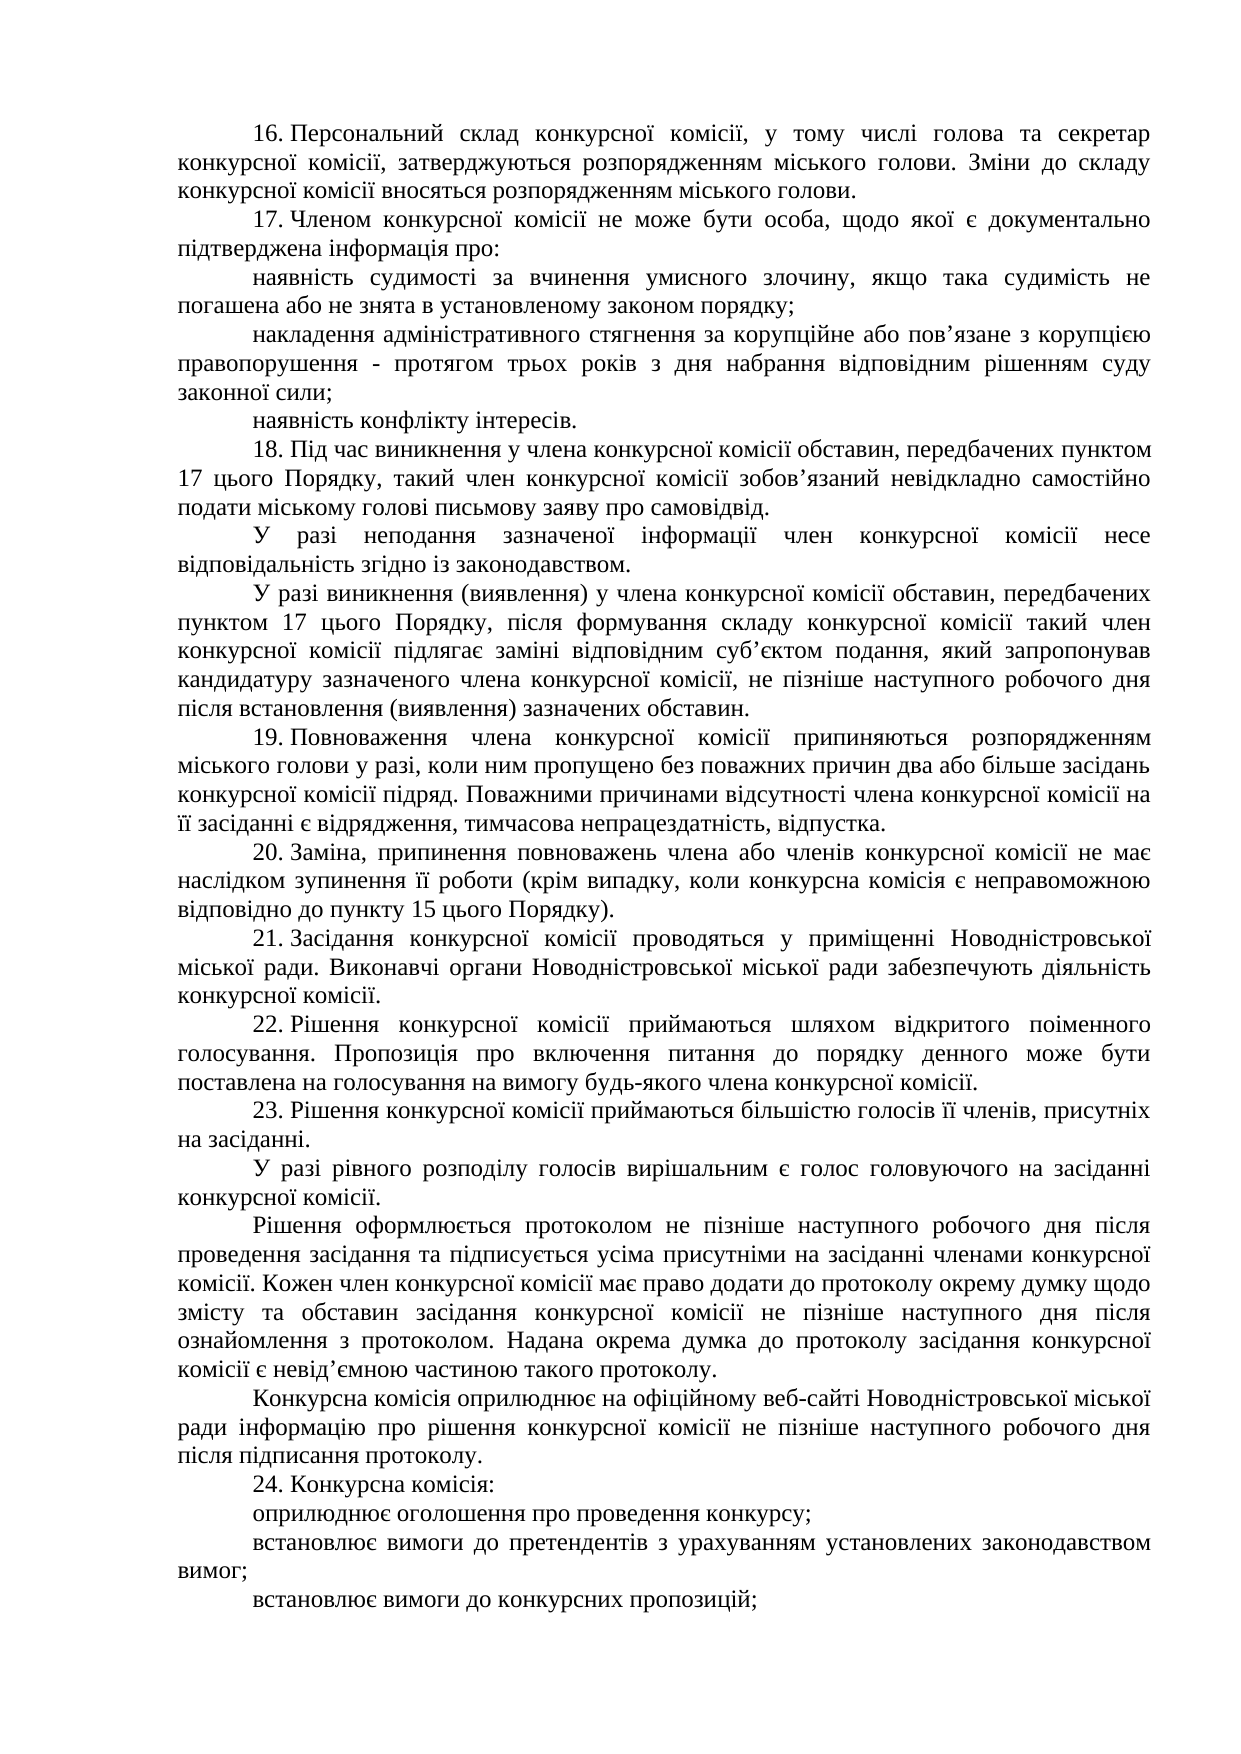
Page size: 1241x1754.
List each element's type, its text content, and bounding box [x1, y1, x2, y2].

text наявність конфлікту інтересів. [177, 406, 1152, 434]
text 18. Під час виникнення у члена конкурсної комісії обставин, передбачених пунктом 17 цього Порядку, такий член конкурсної комісії зобов’язаний невідкладно самостійно подати міському голові письмову заяву про самовідвід. [177, 434, 1152, 521]
text встановлює вимоги до конкурсних пропозицій; [177, 1584, 1152, 1613]
text 23. Рішення конкурсної комісії приймаються більшістю голосів її членів, присутніх на засіданні. [177, 1096, 1152, 1153]
text оприлюднює оголошення про проведення конкурсу; [177, 1498, 1152, 1527]
text 21. Засідання конкурсної комісії проводяться у приміщенні Новодністровської міської ради. Виконавчі органи Новодністровської міської ради забезпечують діяльність конкурсної комісії. [177, 923, 1152, 1009]
text встановлює вимоги до претендентів з урахуванням установлених законодавством вимог; [177, 1527, 1152, 1584]
text 24. Конкурсна комісія: [177, 1469, 1152, 1498]
text Рішення оформлюється протоколом не пізніше наступного робочого дня після проведення засідання та підписується усіма присутніми на засіданні членами конкурсної комісії. Кожен член конкурсної комісії має право додати до протоколу окрему думку щодо змісту та обставин засідання конкурсної комісії не пізніше наступного дня після ознайомлення з протоколом. Надана окрема думка до протоколу засідання конкурсної комісії є невід’ємною частиною такого протоколу. [177, 1211, 1152, 1383]
text 19. Повноваження члена конкурсної комісії припиняються розпорядженням міського голови у разі, коли ним пропущено без поважних причин два або більше засідань конкурсної комісії підряд. Поважними причинами відсутності члена конкурсної комісії на її засіданні є відрядження, тимчасова непрацездатність, відпустка. [177, 722, 1152, 837]
text У разі неподання зазначеної інформації член конкурсної комісії несе відповідальність згідно із законодавством. [177, 521, 1152, 578]
text 16. Персональний склад конкурсної комісії, у тому числі голова та секретар конкурсної комісії, затверджуються розпорядженням міського голови. Зміни до складу конкурсної комісії вносяться розпорядженням міського голови. [177, 118, 1152, 204]
text наявність судимості за вчинення умисного злочину, якщо така судимість не погашена або не знята в установленому законом порядку; [177, 262, 1152, 319]
text 22. Рішення конкурсної комісії приймаються шляхом відкритого поіменного голосування. Пропозиція про включення питання до порядку денного може бути поставлена на голосування на вимогу будь-якого члена конкурсної комісії. [177, 1009, 1152, 1096]
text У разі рівного розподілу голосів вирішальним є голос головуючого на засіданні конкурсної комісії. [177, 1153, 1152, 1211]
text Конкурсна комісія оприлюднює на офіційному веб-сайті Новодністровської міської ради інформацію про рішення конкурсної комісії не пізніше наступного робочого дня після підписання протоколу. [177, 1383, 1152, 1469]
text 20. Заміна, припинення повноважень члена або членів конкурсної комісії не має наслідком зупинення її роботи (крім випадку, коли конкурсна комісія є неправоможною відповідно до пункту 15 цього Порядку). [177, 837, 1152, 923]
text накладення адміністративного стягнення за корупційне або пов’язане з корупцією правопорушення - протягом трьох років з дня набрання відповідним рішенням суду законної сили; [177, 319, 1152, 406]
text 17. Членом конкурсної комісії не може бути особа, щодо якої є документально підтверджена інформація про: [177, 204, 1152, 262]
text У разі виникнення (виявлення) у члена конкурсної комісії обставин, передбачених пунктом 17 цього Порядку, після формування складу конкурсної комісії такий член конкурсної комісії підлягає заміні відповідним суб’єктом подання, який запропонував кандидатуру зазначеного члена конкурсної комісії, не пізніше наступного робочого дня після встановлення (виявлення) зазначених обставин. [177, 578, 1152, 722]
